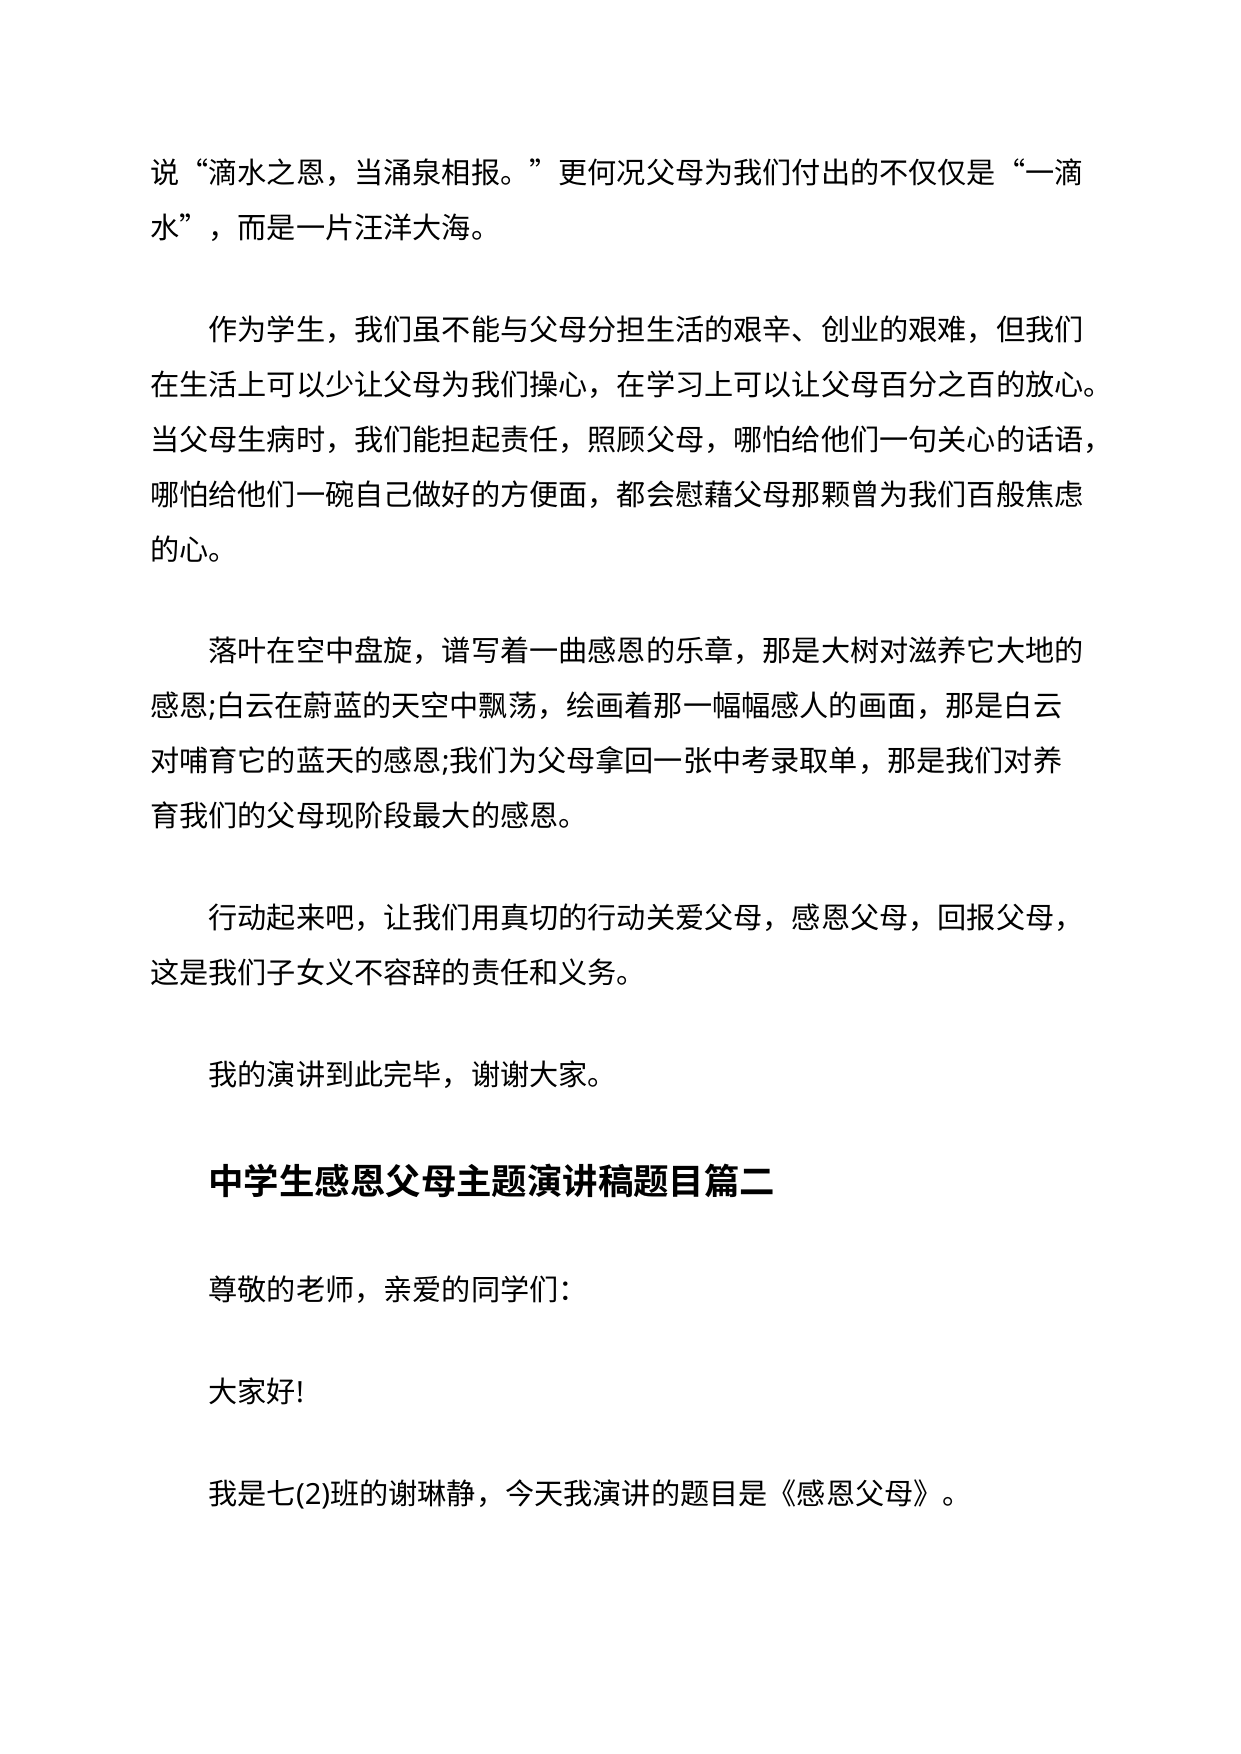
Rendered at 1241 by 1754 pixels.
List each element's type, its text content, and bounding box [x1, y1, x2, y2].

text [150, 150, 1090, 247]
text 尊敬的老师，亲爱的同学们： [150, 1267, 1090, 1309]
text 中学生感恩父母主题演讲稿题目篇二 [150, 1153, 1090, 1204]
text 我是七(2)班的谢琳静，今天我演讲的题目是《感恩父母》。 [150, 1470, 1090, 1513]
text 落叶在空中盘旋，谱写着一曲感恩的乐章，那是大树对滋养它大地的感恩;白云在蔚蓝的天空中飘荡，绘画着那一幅幅感人的画面，那是白云对哺育它的蓝天的感恩;我们为父母拿回一张中考录取单，那是我们对养育我们的父母现阶段最大的感恩。 [150, 628, 1090, 835]
text 行动起来吧，让我们用真切的行动关爱父母，感恩父母，回报父母，这是我们子女义不容辞的责任和义务。 [150, 895, 1090, 992]
text 我的演讲到此完毕，谢谢大家。 [150, 1051, 1090, 1094]
text 作为学生，我们虽不能与父母分担生活的艰辛、创业的艰难，但我们在生活上可以少让父母为我们操心，在学习上可以让父母百分之百的放心。当父母生病时，我们能担起责任，照顾父母，哪怕给他们一句关心的话语，哪怕给他们一碗自己做好的方便面，都会慰藉父母那颗曾为我们百般焦虑的心。 [150, 307, 1090, 568]
text 大家好! [150, 1368, 1090, 1411]
